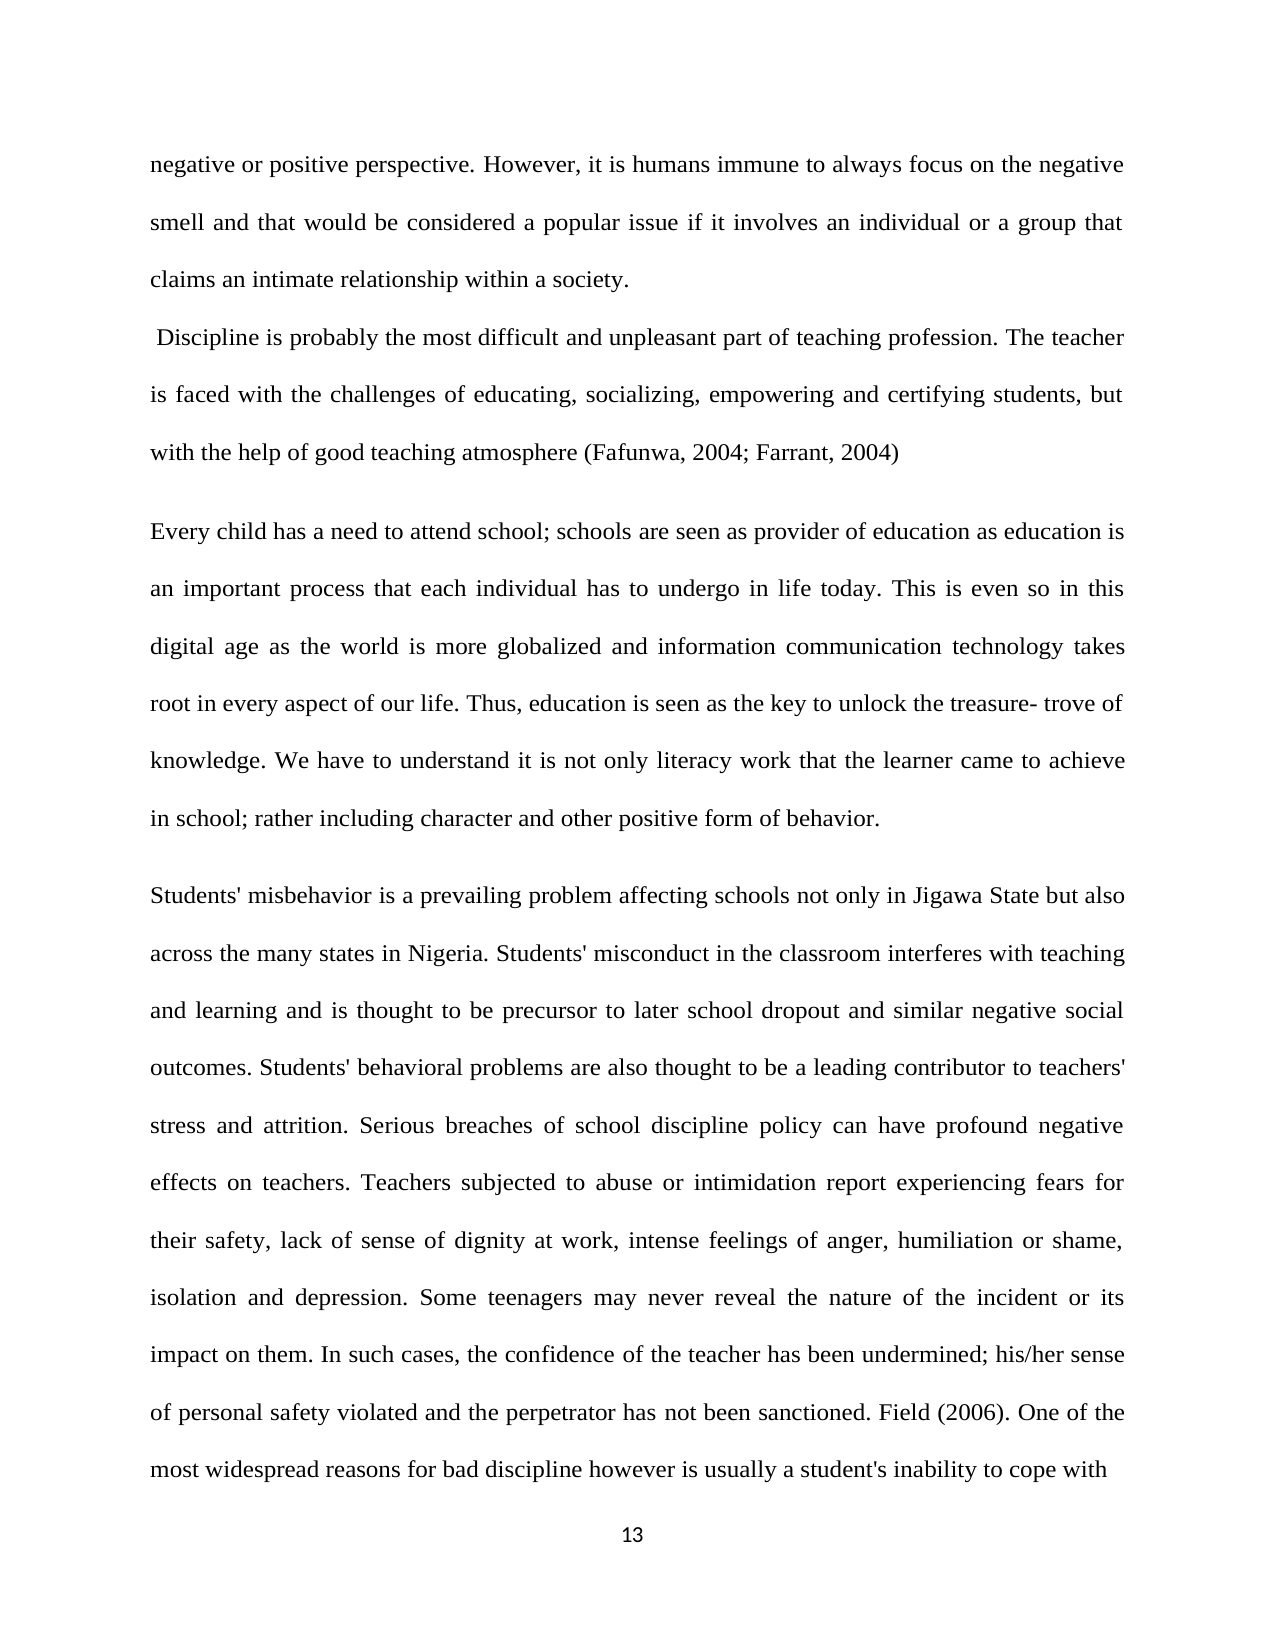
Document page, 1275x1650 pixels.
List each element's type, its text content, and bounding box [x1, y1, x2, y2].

text negative or positive perspective. However, it is humans immune to always focus on the negative smell and that would be considered a popular issue if it involves an individual or a group that claims an intimate relationship within a society. [150, 150, 1124, 293]
text Discipline is probably the most difficult and unpleasant part of teaching profession. The teacher is faced with the challenges of educating, socializing, empowering and certifying students, but with the help of good teaching atmosphere (Fafunwa, 2004; Farrant, 2004) [150, 323, 1124, 465]
text Students' misbehavior is a prevailing problem affecting schools not only in Jigawa State but also across the many states in Nigeria. Students' misconduct in the classroom interferes with teaching and learning and is thought to be precursor to later school dropout and similar negative social outcomes. Students' behavioral problems are also thought to be a leading contributor to teachers' stress and attrition. Serious breaches of school discipline policy can have profound negative effects on teachers. Teachers subjected to abuse or intimidation report experiencing fears for their safety, lack of sense of dignity at work, intense feelings of anger, humiliation or shame, isolation and depression. Some teenagers may never reveal the nature of the incident or its impact on them. In such cases, the confidence of the teacher has been undermined; his/her sense of personal safety violated and the perpetrator has not been sanctioned. Field (2006). One of the most widespread reasons for bad discipline however is usually a student's inability to cope with [150, 881, 1126, 1483]
text Every child has a need to attend school; schools are seen as provider of education as education is an important process that each individual has to undergo in life today. This is even so in this digital age as the world is more globalized and information communication technology takes root in every aspect of our life. Thus, education is seen as the key to unlock the treasure- trove of knowledge. We have to understand it is not only literacy work that the learner came to achieve in school; rather including character and other positive form of behavior. [150, 517, 1126, 831]
